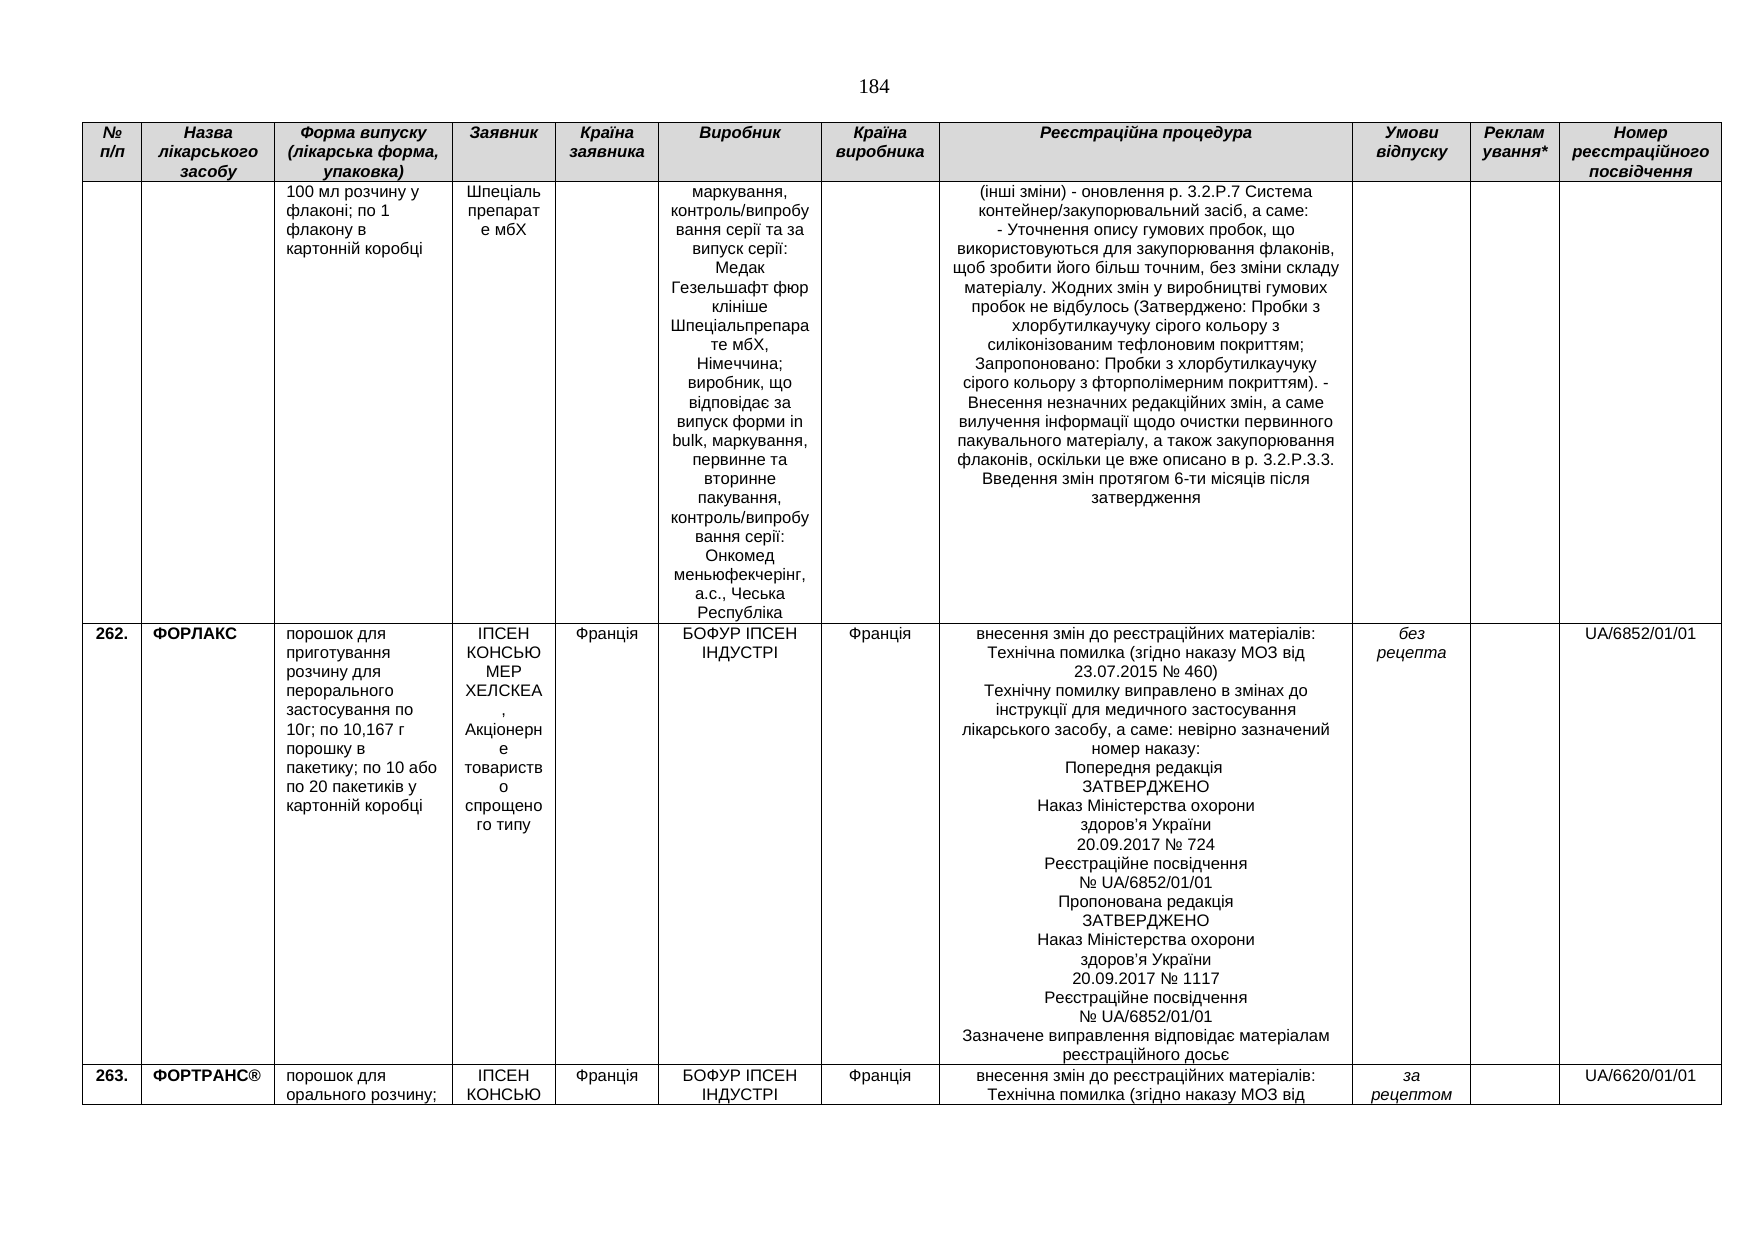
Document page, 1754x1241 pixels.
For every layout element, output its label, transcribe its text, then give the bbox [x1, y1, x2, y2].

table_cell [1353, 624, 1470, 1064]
table_header Виробник [659, 123, 821, 181]
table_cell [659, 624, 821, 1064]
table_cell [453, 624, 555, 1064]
table_header Заявник [453, 123, 555, 181]
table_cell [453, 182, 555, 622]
table_header Рекламування* [1471, 123, 1559, 181]
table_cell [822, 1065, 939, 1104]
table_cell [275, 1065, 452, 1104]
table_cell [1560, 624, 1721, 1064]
table_header Назва лікарського засобу [142, 123, 274, 181]
table_header Номер реєстраційного посвідчення [1560, 123, 1721, 181]
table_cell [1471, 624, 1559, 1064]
table_header Країна виробника [822, 123, 939, 181]
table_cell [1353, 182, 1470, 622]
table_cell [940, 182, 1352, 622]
table_header № п/п [83, 123, 141, 181]
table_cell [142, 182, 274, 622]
table_header Країна заявника [556, 123, 658, 181]
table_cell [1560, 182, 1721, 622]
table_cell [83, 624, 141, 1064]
table_header Форма випуску (лікарська форма, упаковка) [275, 123, 452, 181]
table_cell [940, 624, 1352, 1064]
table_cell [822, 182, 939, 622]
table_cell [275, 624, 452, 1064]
table_header Реєстраційна процедура [940, 123, 1352, 181]
table_header Умови відпуску [1353, 123, 1470, 181]
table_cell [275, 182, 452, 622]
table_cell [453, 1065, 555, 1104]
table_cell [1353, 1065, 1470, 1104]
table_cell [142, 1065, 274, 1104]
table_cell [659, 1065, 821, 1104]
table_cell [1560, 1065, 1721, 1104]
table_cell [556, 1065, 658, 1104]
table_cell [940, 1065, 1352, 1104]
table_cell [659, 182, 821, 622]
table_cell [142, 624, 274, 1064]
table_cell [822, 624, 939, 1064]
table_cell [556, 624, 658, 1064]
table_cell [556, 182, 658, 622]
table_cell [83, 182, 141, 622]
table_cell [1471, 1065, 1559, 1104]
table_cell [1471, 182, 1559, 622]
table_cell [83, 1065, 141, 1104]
